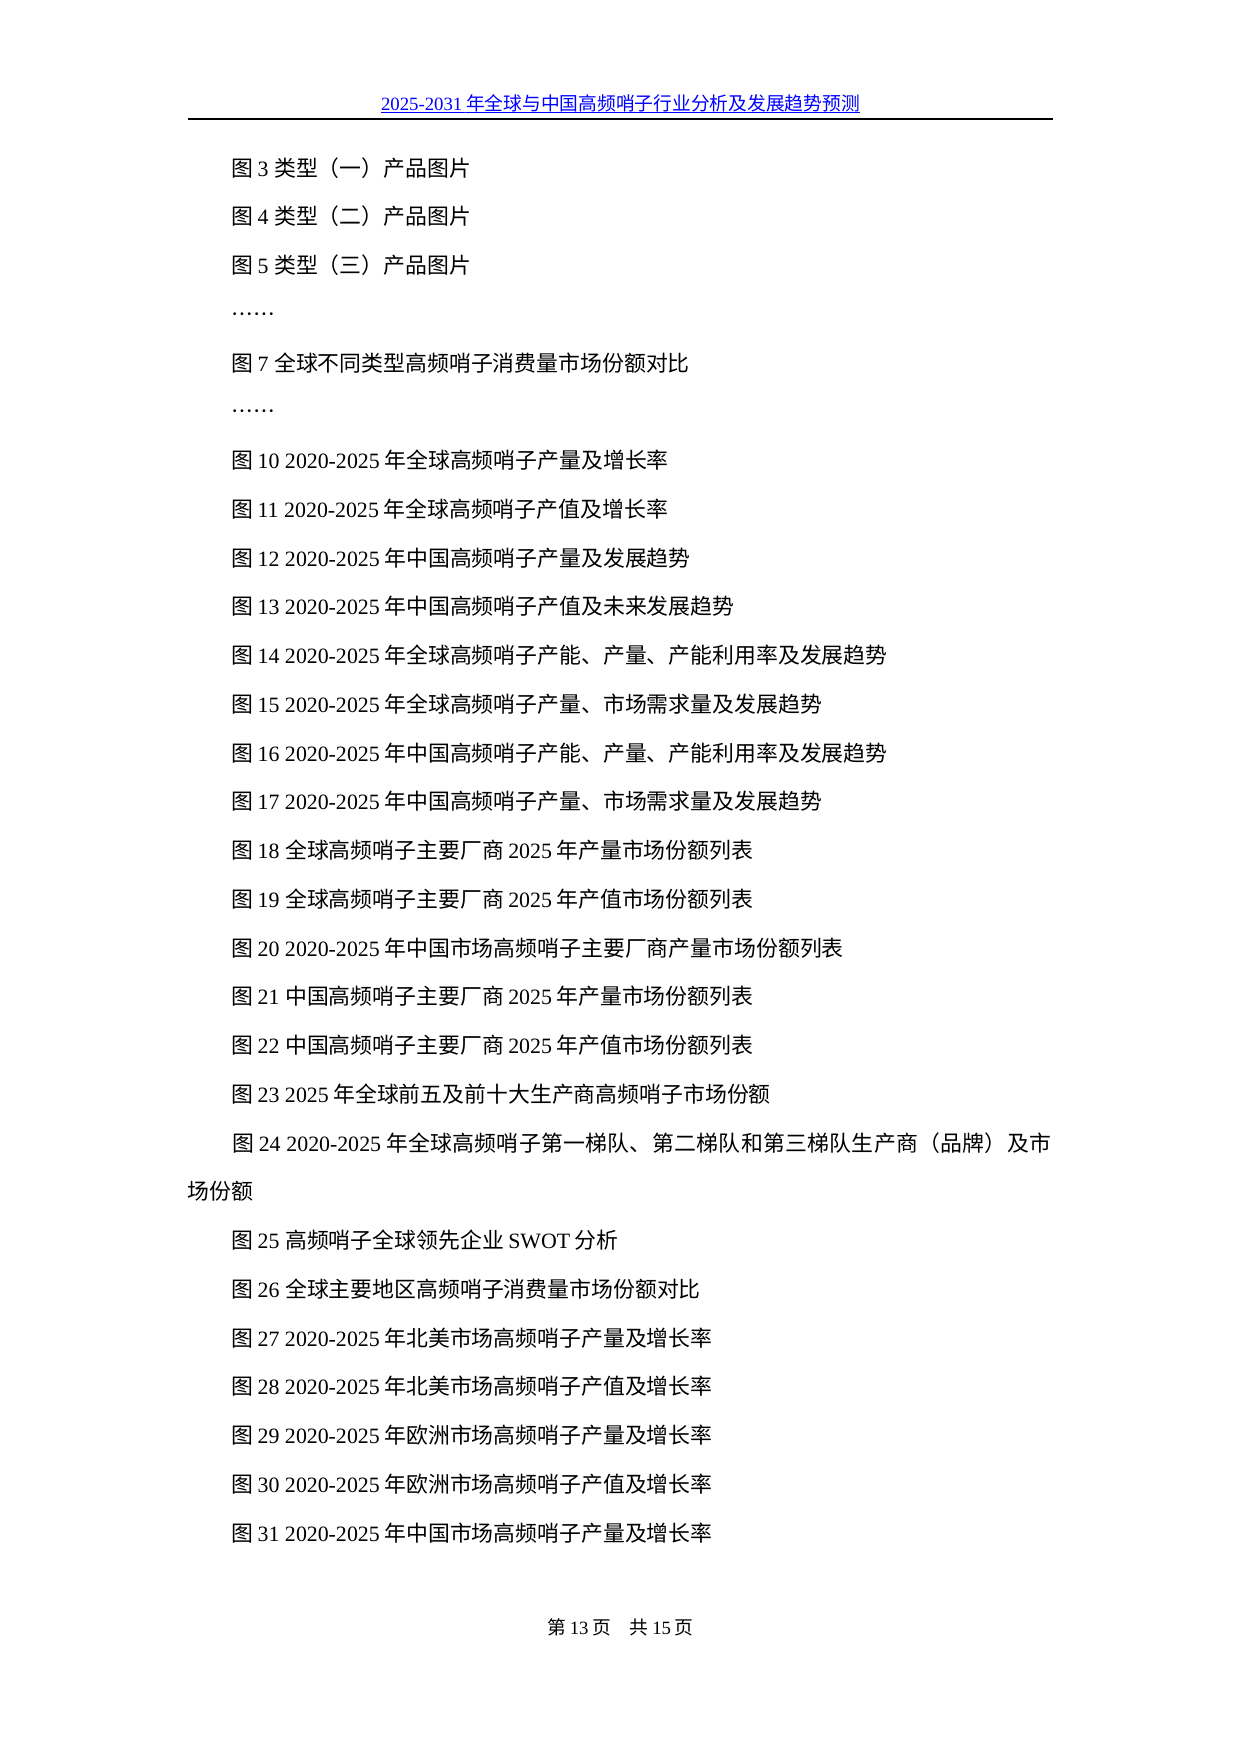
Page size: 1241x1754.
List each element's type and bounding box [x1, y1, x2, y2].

text [187, 150, 1053, 1548]
